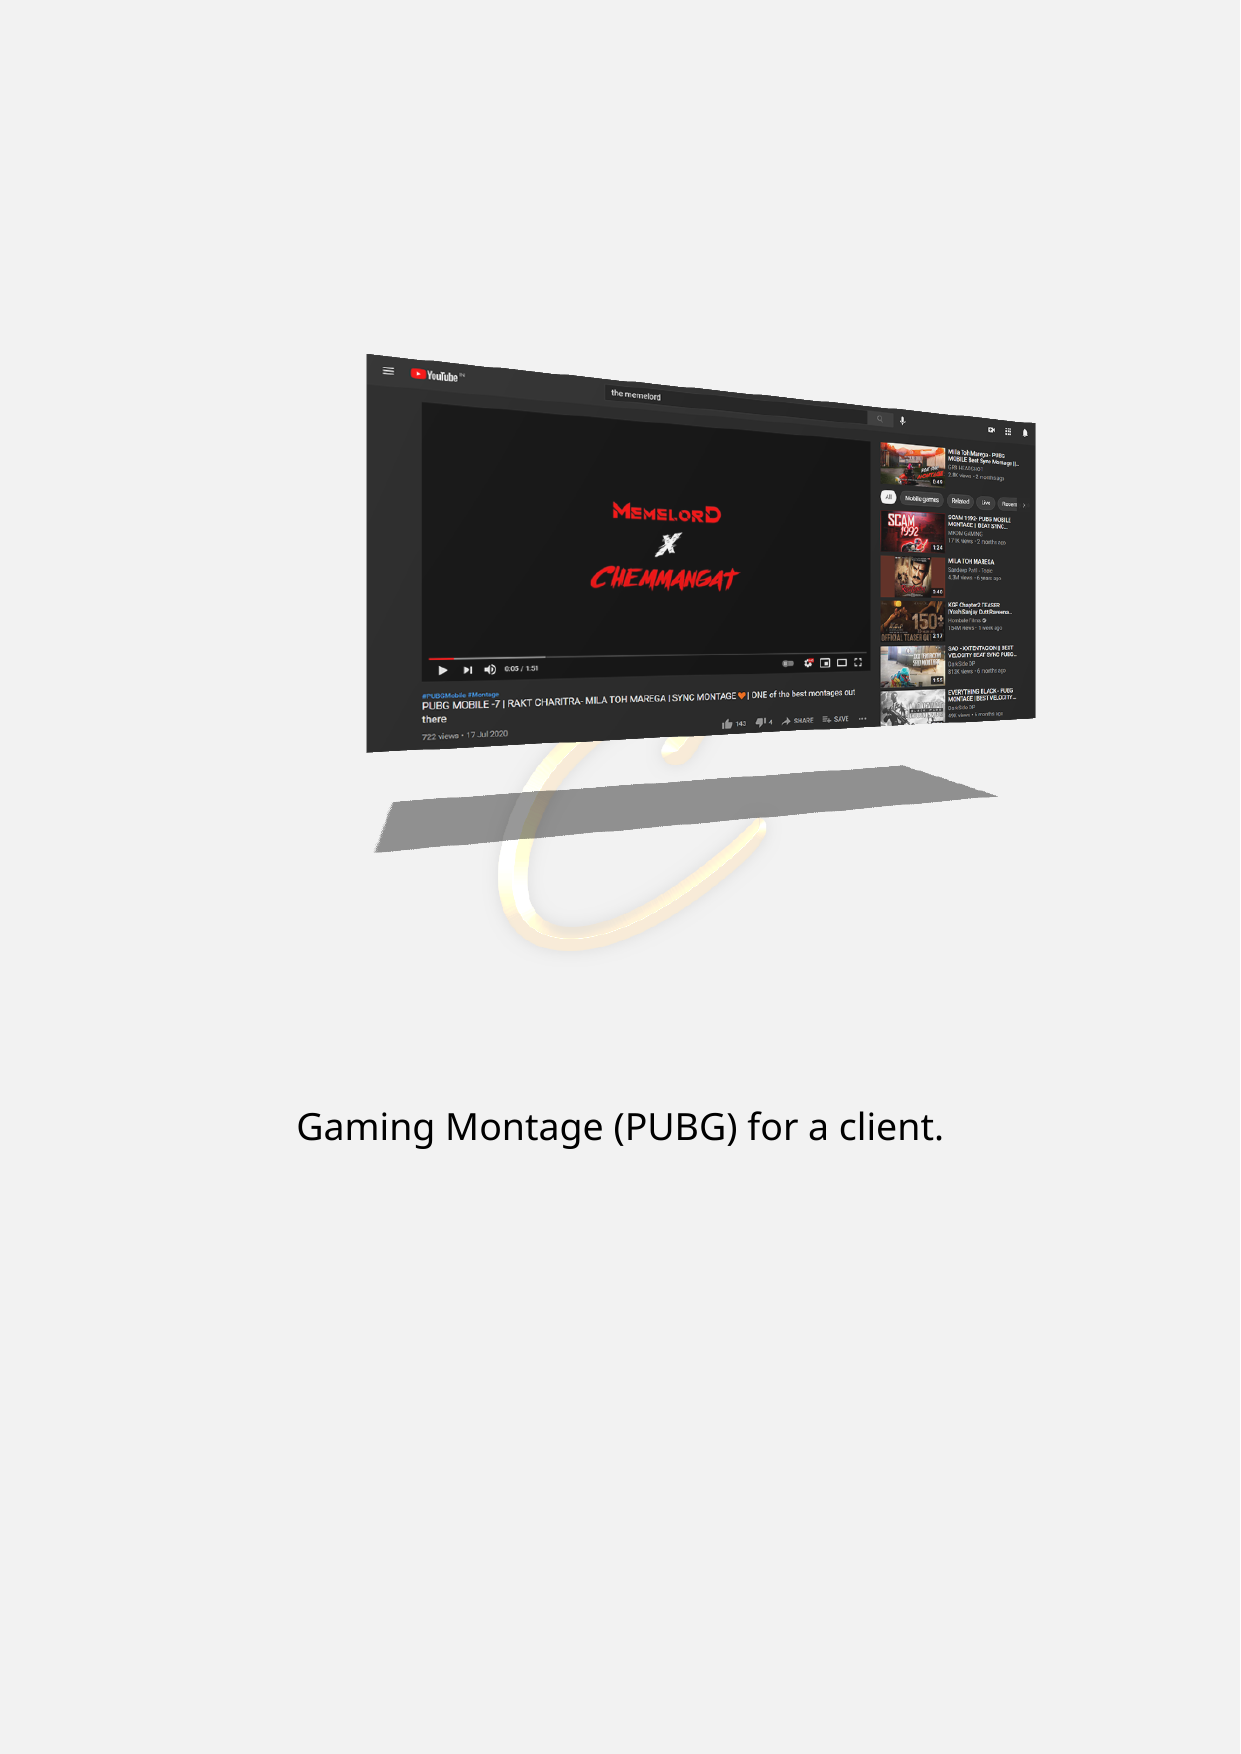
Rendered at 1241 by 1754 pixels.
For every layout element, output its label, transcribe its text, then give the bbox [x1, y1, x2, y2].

picture [150, 150, 1091, 1091]
text Gaming Montage (PUBG) for a client. [150, 1091, 1090, 1151]
